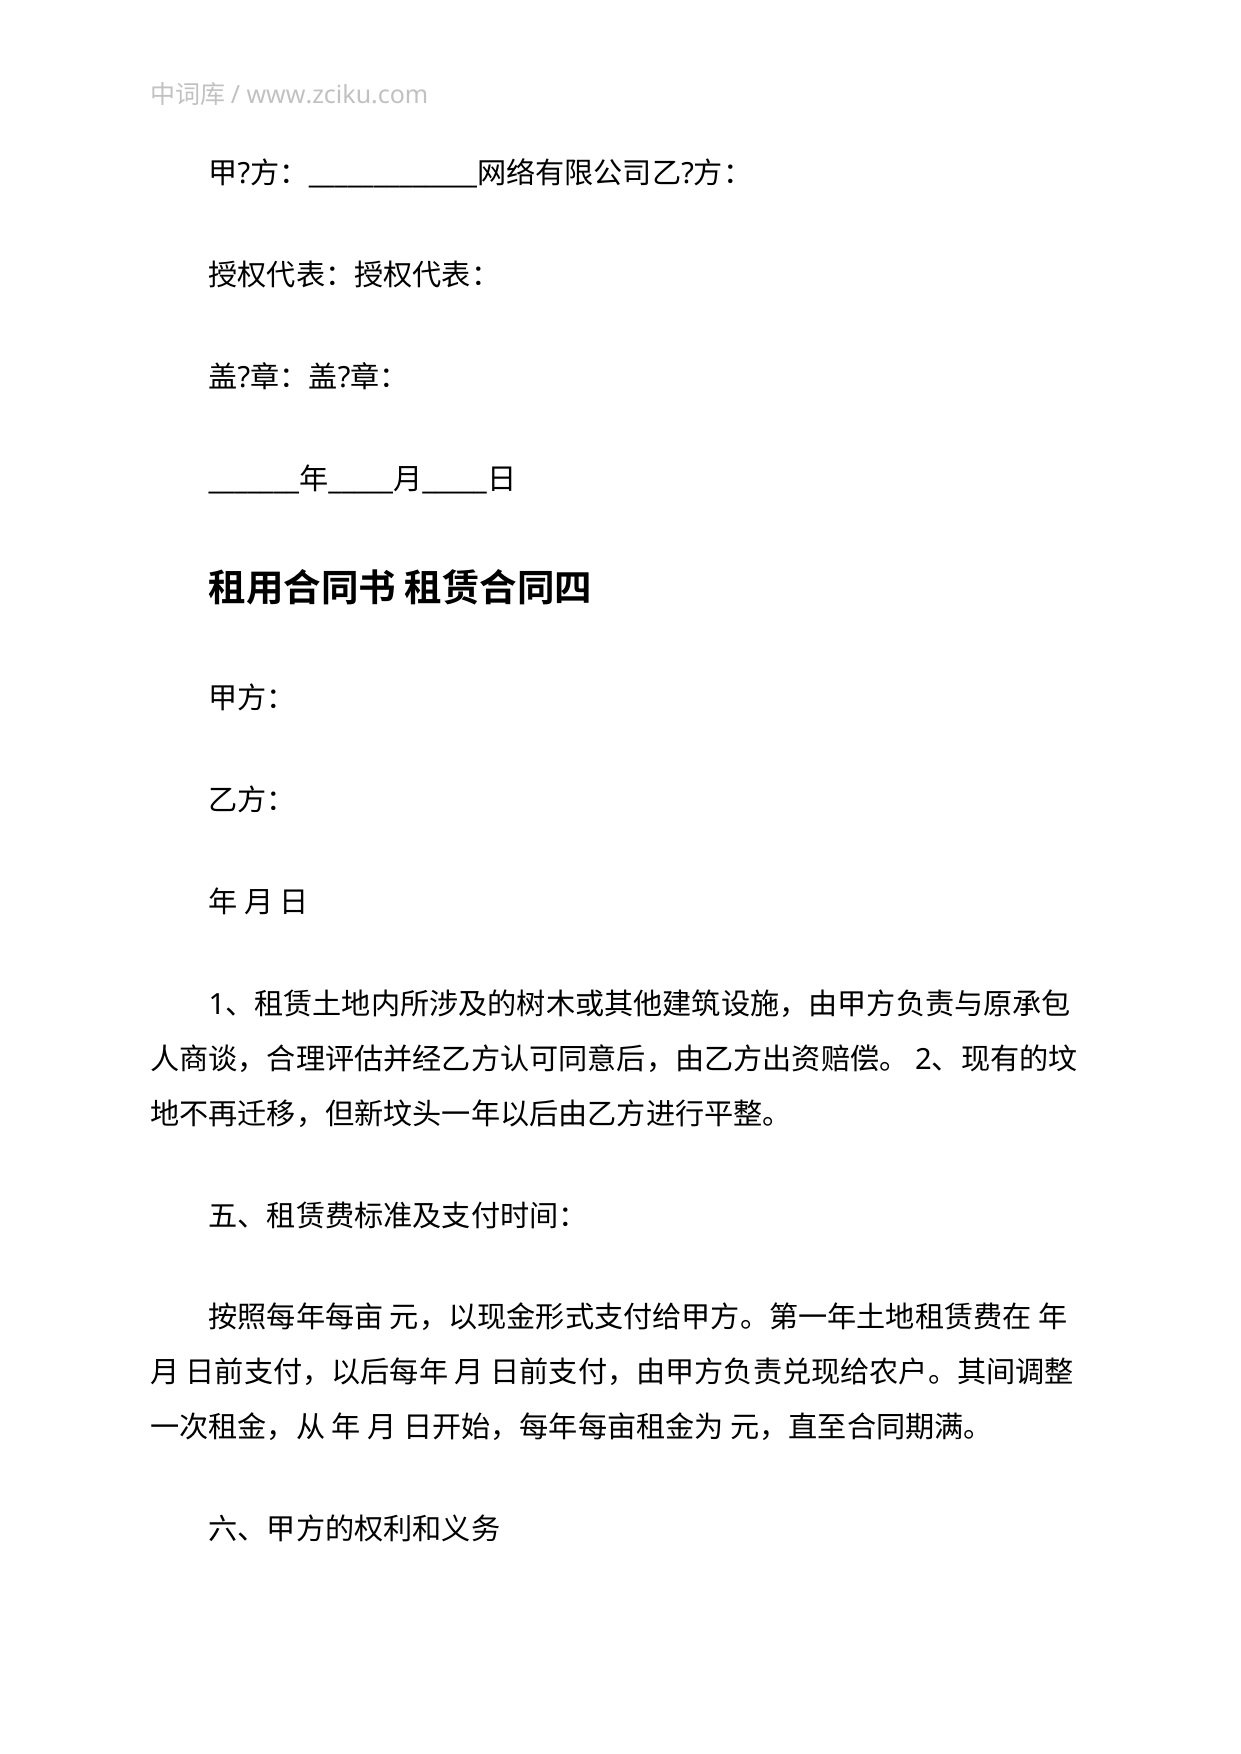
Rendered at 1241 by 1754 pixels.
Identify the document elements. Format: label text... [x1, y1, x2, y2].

text 盖?章：盖?章： [150, 354, 1090, 396]
text _______年_____月_____日 [150, 456, 1090, 498]
text 按照每年每亩 元，以现金形式支付给甲方。第一年土地租赁费在 年 月 日前支付，以后每年 月 日前支付，由甲方负责兑现给农户。其间调整一次租金，从 年 月 日开始，每年每亩租金为 元，直至合同期满。 [150, 1294, 1090, 1446]
text 1、租赁土地内所涉及的树木或其他建筑设施，由甲方负责与原承包人商谈，合理评估并经乙方认可同意后，由乙方出资赔偿。 2、现有的坟地不再迁移，但新坟头一年以后由乙方进行平整。 [150, 980, 1090, 1133]
text 租用合同书 租赁合同四 [150, 558, 1090, 612]
text 乙方： [150, 777, 1090, 819]
text 甲?方：_____________网络有限公司乙?方： [150, 150, 1090, 192]
text 授权代表：授权代表： [150, 252, 1090, 294]
text 年 月 日 [150, 879, 1090, 921]
text 五、租赁费标准及支付时间： [150, 1192, 1090, 1234]
text 六、甲方的权利和义务 [150, 1506, 1090, 1548]
text 甲方： [150, 675, 1090, 717]
